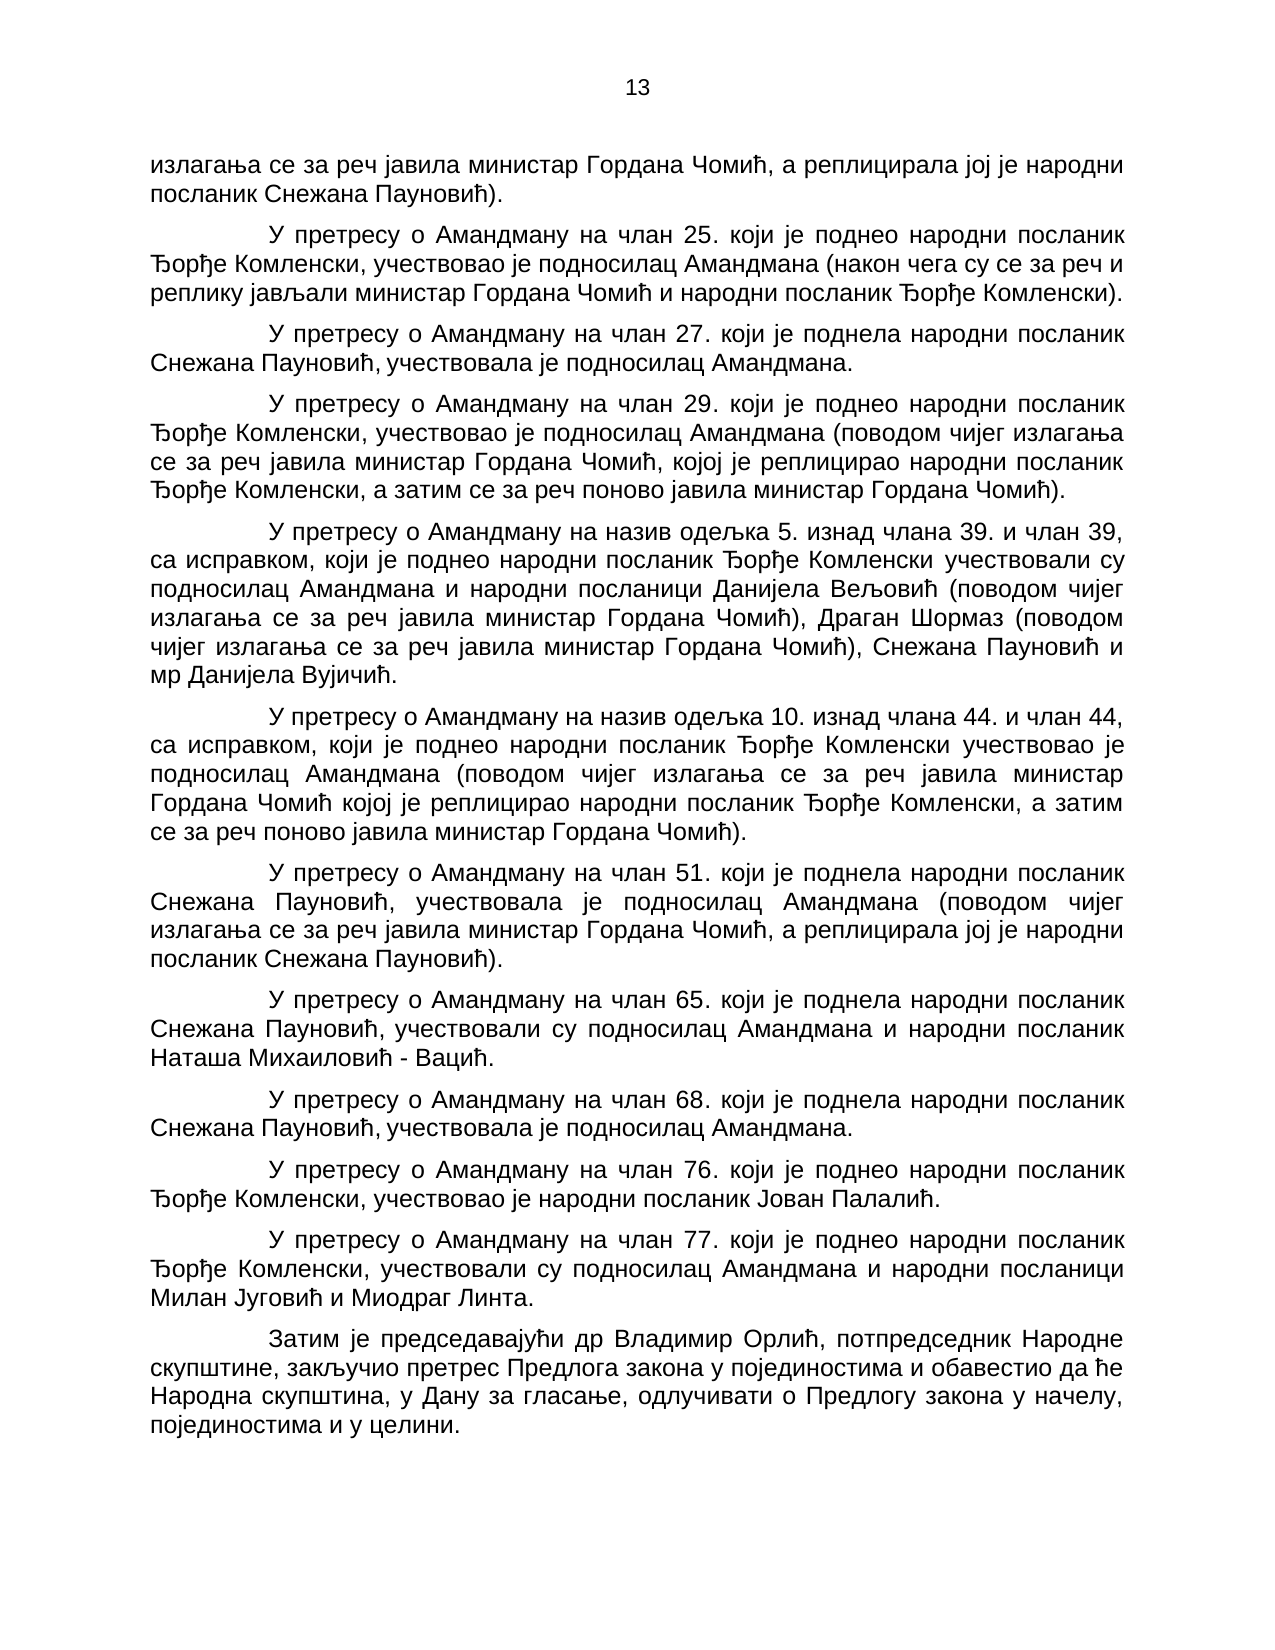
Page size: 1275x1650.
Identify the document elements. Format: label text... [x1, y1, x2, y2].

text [150, 150, 1125, 207]
text У претресу о Амандману на члан 77. који је поднео народни посланик Ђорђе Комленски, учествовали су подносилац Амандмана и народни посланици Милан Југовић и Миодраг Линта. [150, 1225, 1125, 1311]
text У претресу о Амандману на члан 27. који је поднела народни посланик Снежана Пауновић, учествовала је подносилац Амандмана. [150, 319, 1125, 377]
text У претресу о Амандману на члан 65. који је поднела народни посланик Снежана Пауновић, учествовали су подносилац Амандмана и народни посланик Наташа Михаиловић - Вацић. [150, 985, 1125, 1072]
text У претресу о Амандману на назив одељка 5. изнад члана 39. и члан 39, са исправком, који је поднео народни посланик Ђорђе Комленски учествовали су подносилац Амандмана и народни посланици Данијела Вељовић (поводом чијег излагања се за реч јавила министар Гордана Чомић), Драган Шормаз (поводом чијег излагања се за реч јавила министар Гордана Чомић), Снежана Пауновић и мр Данијела Вујичић. [150, 517, 1125, 689]
text У претресу о Амандману на назив одељка 10. изнад члана 44. и члан 44, са исправком, који је поднео народни посланик Ђорђе Комленски учествовао је подносилац Амандмана (поводом чијег излагања се за реч јавила министар Гордана Чомић којој је реплицирао народни посланик Ђорђе Комленски, а затим се за реч поново јавила министар Гордана Чомић). [150, 702, 1125, 845]
text У претресу о Амандману на члан 25. који је поднео народни посланик Ђорђе Комленски, учествовао је подносилац Амандмана (након чега су се за реч и реплику јављали министар Гордана Чомић и народни посланик Ђорђе Комленски). [150, 220, 1125, 306]
text У претресу о Амандману на члан 68. који је поднела народни посланик Снежана Пауновић, учествовала је подносилац Амандмана. [150, 1084, 1125, 1142]
text У претресу о Амандману на члан 76. који је поднео народни посланик Ђорђе Комленски, учествовао је народни посланик Јован Палалић. [150, 1155, 1125, 1212]
text У претресу о Амандману на члан 29. који је поднео народни посланик Ђорђе Комленски, учествовао је подносилац Амандмана (поводом чијег излагања се за реч јавила министар Гордана Чомић, којој је реплицирао народни посланик Ђорђе Комленски, а затим се за реч поново јавила министар Гордана Чомић). [150, 389, 1125, 504]
text Затим је председавајући др Владимир Орлић, потпредседник Народне скупштине, закључио претрес Предлога закона у појединостима и обавестио да ће Народна скупштина, у Дану за гласање, одлучивати о Предлогу закона у начелу, појединостима и у целини. [150, 1324, 1125, 1439]
text У претресу о Амандману на члан 51. који је поднела народни посланик Снежана Пауновић, учествовала је подносилац Амандмана (поводом чијег излагања се за реч јавила министар Гордана Чомић, а реплицирала јој је народни посланик Снежана Пауновић). [150, 858, 1125, 973]
